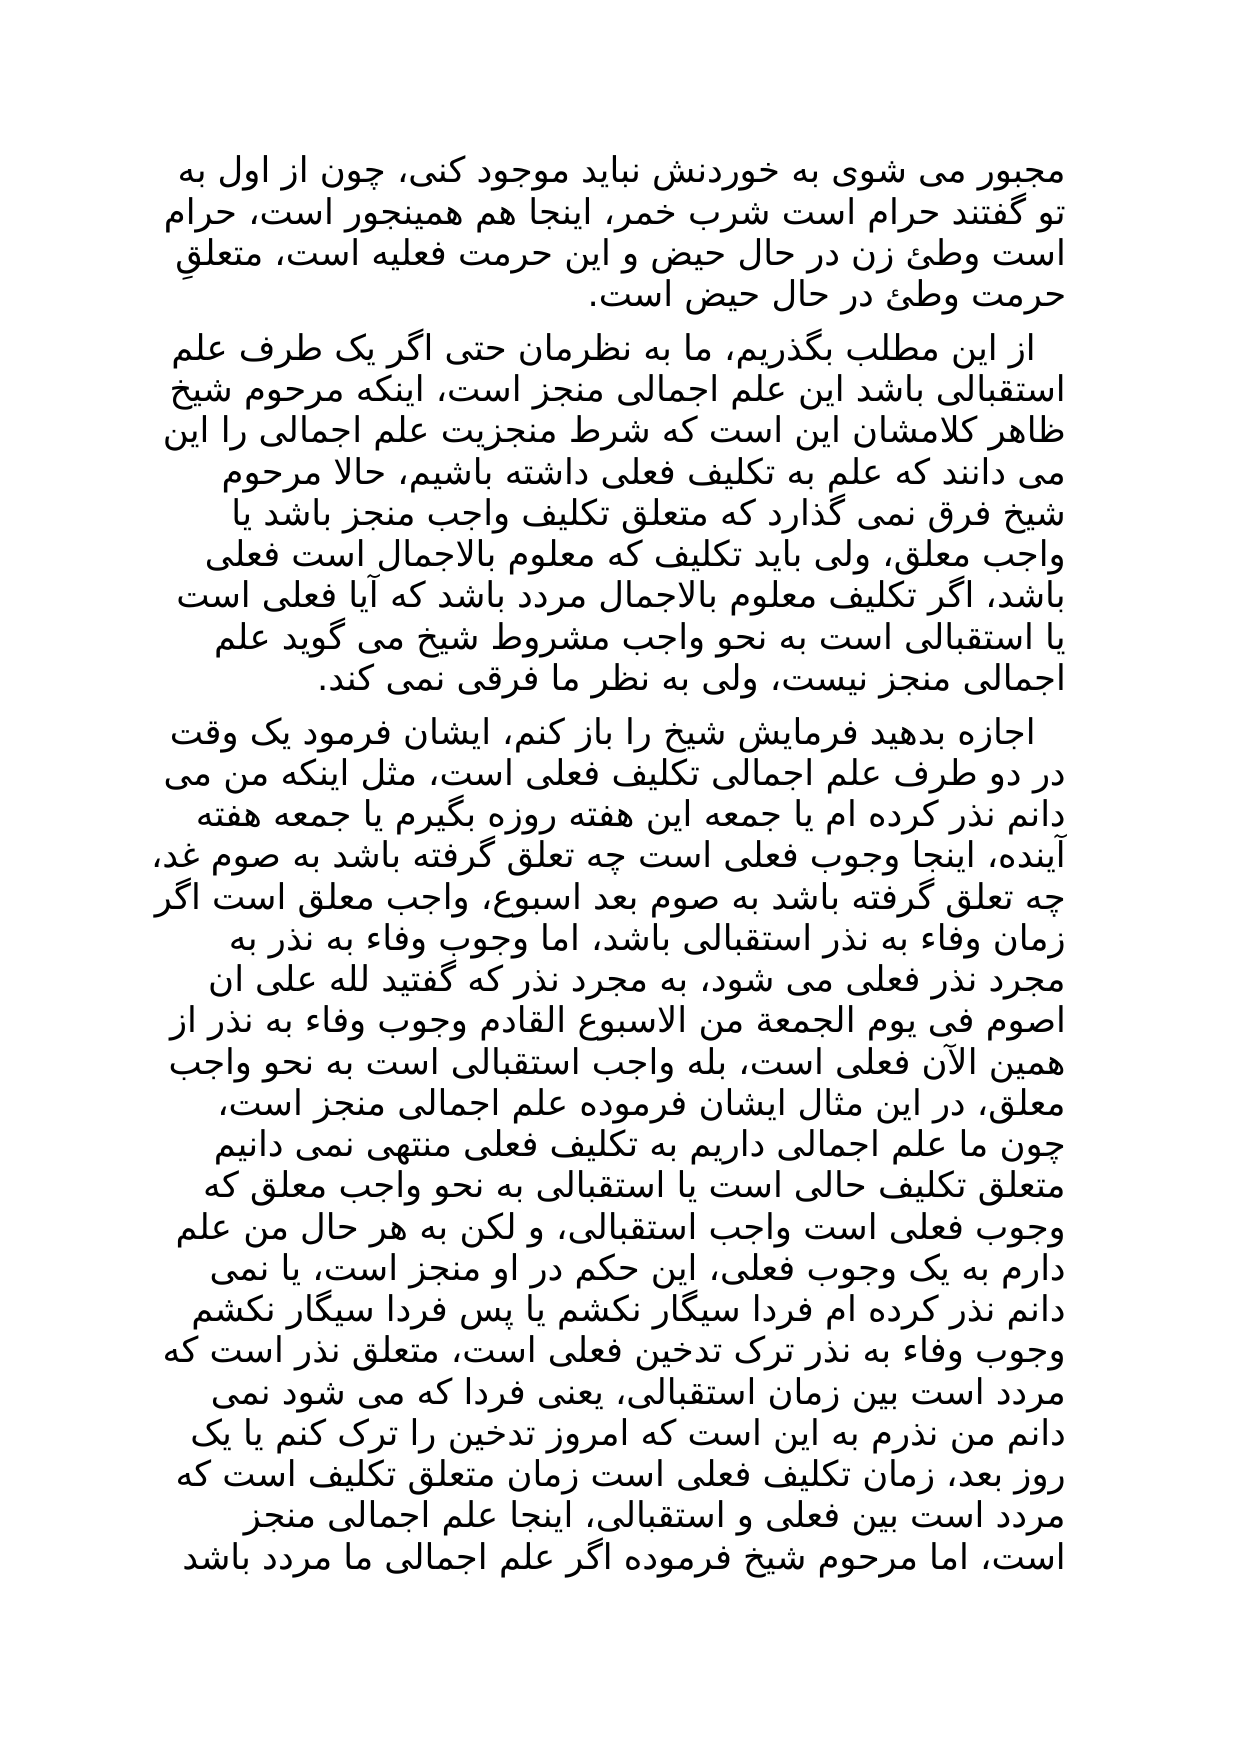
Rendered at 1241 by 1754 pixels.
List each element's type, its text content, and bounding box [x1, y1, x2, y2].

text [150, 150, 1067, 315]
text از این مطلب بگذریم، ما به نظرمان حتی اگر یک طرف علم استقبالی باشد این علم اجمالی منجز است، اینکه مرحوم شیخ ظاهر کلامشان این است که شرط منجزیت علم اجمالی را این می دانند که علم به تکلیف فعلی داشته باشیم، حالا مرحوم شیخ فرق نمی گذارد که متعلق تکلیف واجب منجز باشد یا واجب معلق، ولی باید تکلیف که معلوم بالاجمال است فعلی باشد، اگر تکلیف معلوم بالاجمال مردد باشد که آیا فعلی است یا استقبالی است به نحو واجب مشروط شیخ می گوید علم اجمالی منجز نیست، ولی به نظر ما فرقی نمی کند. [150, 327, 1067, 699]
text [150, 711, 1067, 1577]
